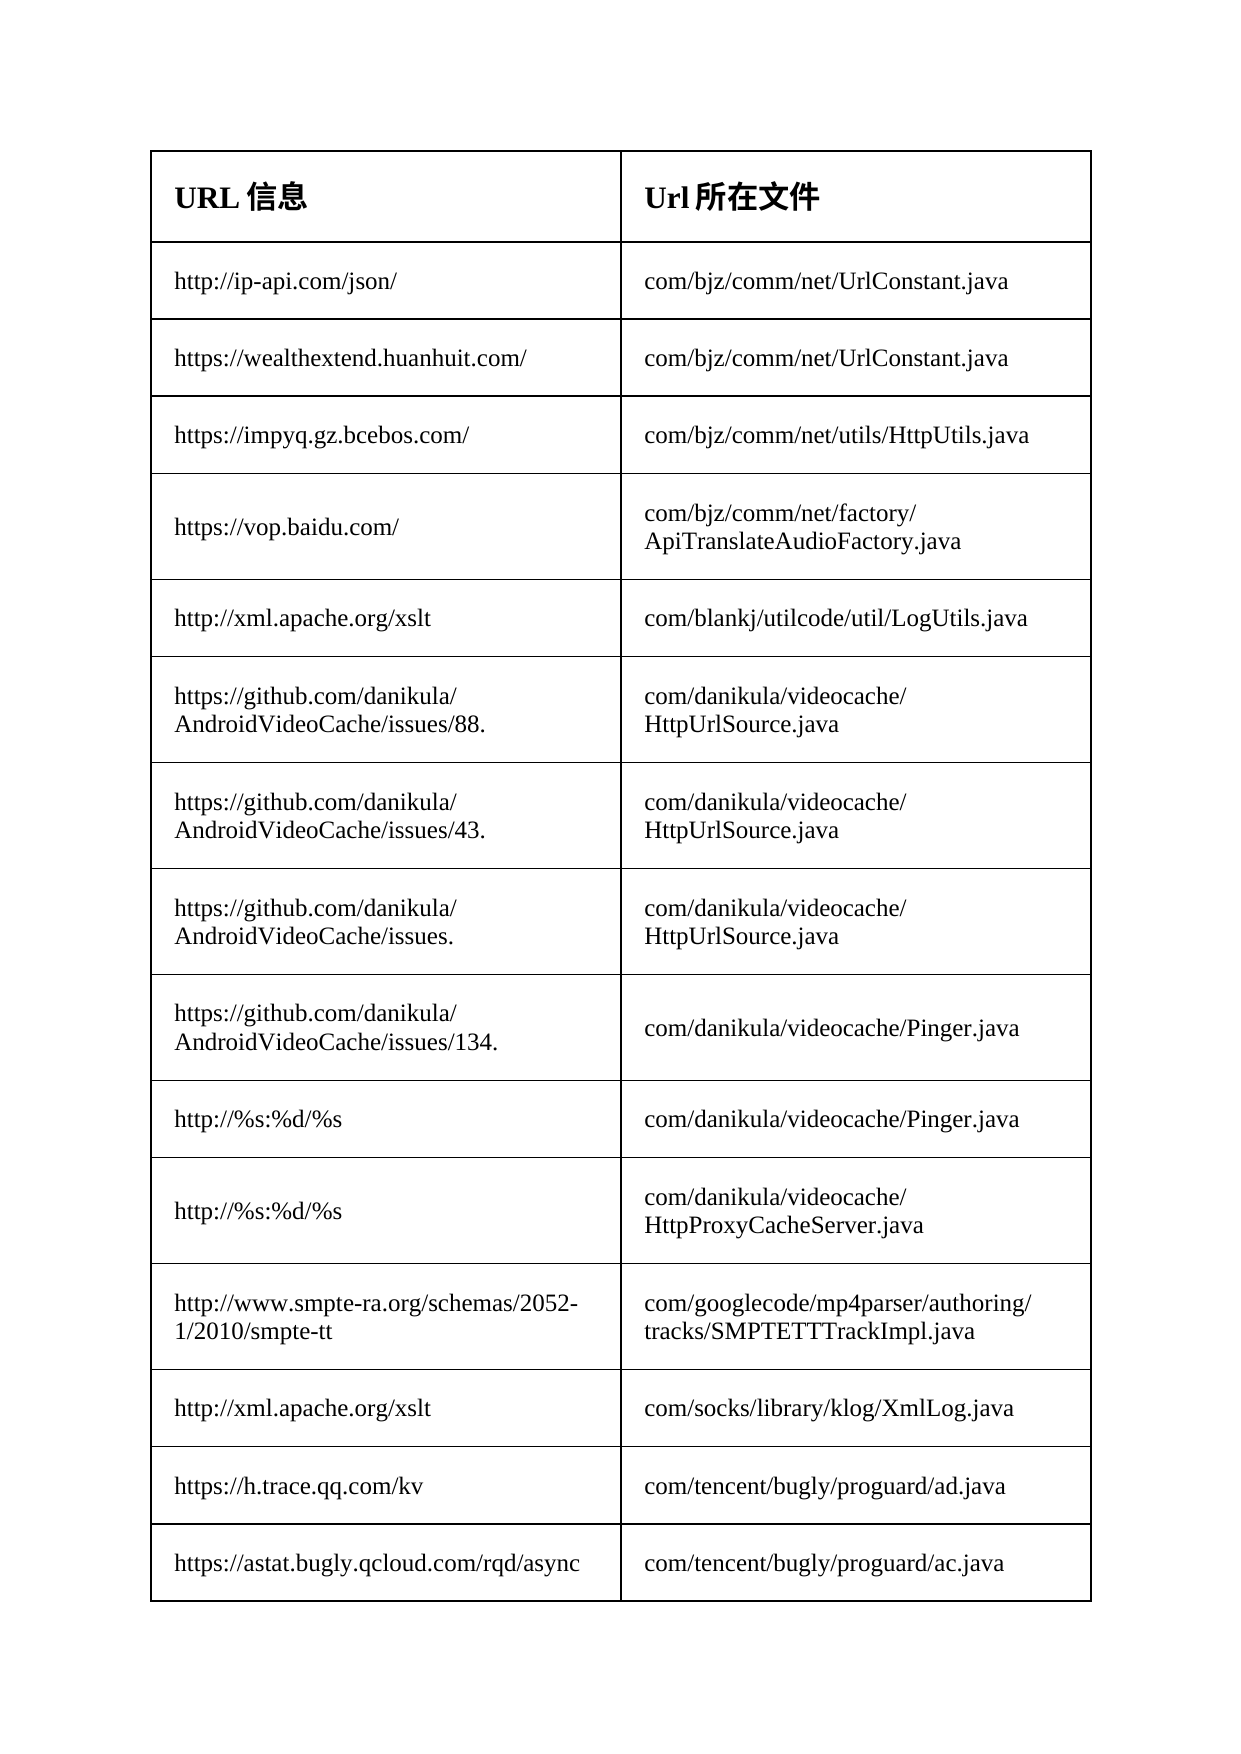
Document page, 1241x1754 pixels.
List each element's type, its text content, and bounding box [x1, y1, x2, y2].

table_cell http://%s:%d/%s [152, 1158, 620, 1263]
table_cell com/bjz/comm/net/UrlConstant.java [622, 320, 1090, 395]
table_cell https://github.com/danikula/AndroidVideoCache/issues. [152, 869, 620, 973]
table_cell com/danikula/videocache/HttpProxyCacheServer.java [622, 1158, 1090, 1263]
table_cell com/danikula/videocache/HttpUrlSource.java [622, 657, 1090, 762]
table_cell com/socks/library/klog/XmlLog.java [622, 1370, 1090, 1446]
table_cell https://astat.bugly.qcloud.com/rqd/async [152, 1525, 620, 1600]
table_cell com/tencent/bugly/proguard/ad.java [622, 1447, 1090, 1523]
table_cell https://h.trace.qq.com/kv [152, 1447, 620, 1523]
table_cell https://github.com/danikula/AndroidVideoCache/issues/43. [152, 763, 620, 868]
table_cell com/bjz/comm/net/utils/HttpUtils.java [622, 397, 1090, 473]
table_cell com/blankj/utilcode/util/LogUtils.java [622, 580, 1090, 656]
table_cell http://ip-api.com/json/ [152, 243, 620, 318]
table_cell https://github.com/danikula/AndroidVideoCache/issues/134. [152, 975, 620, 1079]
table_header URL信息 [152, 152, 620, 241]
table_cell com/danikula/videocache/Pinger.java [622, 1081, 1090, 1157]
table_cell https://github.com/danikula/AndroidVideoCache/issues/88. [152, 657, 620, 762]
table_cell com/tencent/bugly/proguard/ac.java [622, 1525, 1090, 1600]
table_cell http://xml.apache.org/xslt [152, 1370, 620, 1446]
table_cell https://impyq.gz.bcebos.com/ [152, 397, 620, 473]
table_cell com/danikula/videocache/HttpUrlSource.java [622, 763, 1090, 868]
table_cell http://www.smpte-ra.org/schemas/2052-1/2010/smpte-tt [152, 1264, 620, 1368]
table_header Url所在文件 [622, 152, 1090, 241]
table_cell com/bjz/comm/net/factory/ApiTranslateAudioFactory.java [622, 474, 1090, 578]
table_cell http://%s:%d/%s [152, 1081, 620, 1157]
table_cell com/bjz/comm/net/UrlConstant.java [622, 243, 1090, 318]
table_cell com/danikula/videocache/HttpUrlSource.java [622, 869, 1090, 973]
table_cell http://xml.apache.org/xslt [152, 580, 620, 656]
table_cell com/danikula/videocache/Pinger.java [622, 975, 1090, 1079]
table_cell https://wealthextend.huanhuit.com/ [152, 320, 620, 395]
table_cell https://vop.baidu.com/ [152, 474, 620, 578]
table_cell com/googlecode/mp4parser/authoring/tracks/SMPTETTTrackImpl.java [622, 1264, 1090, 1368]
